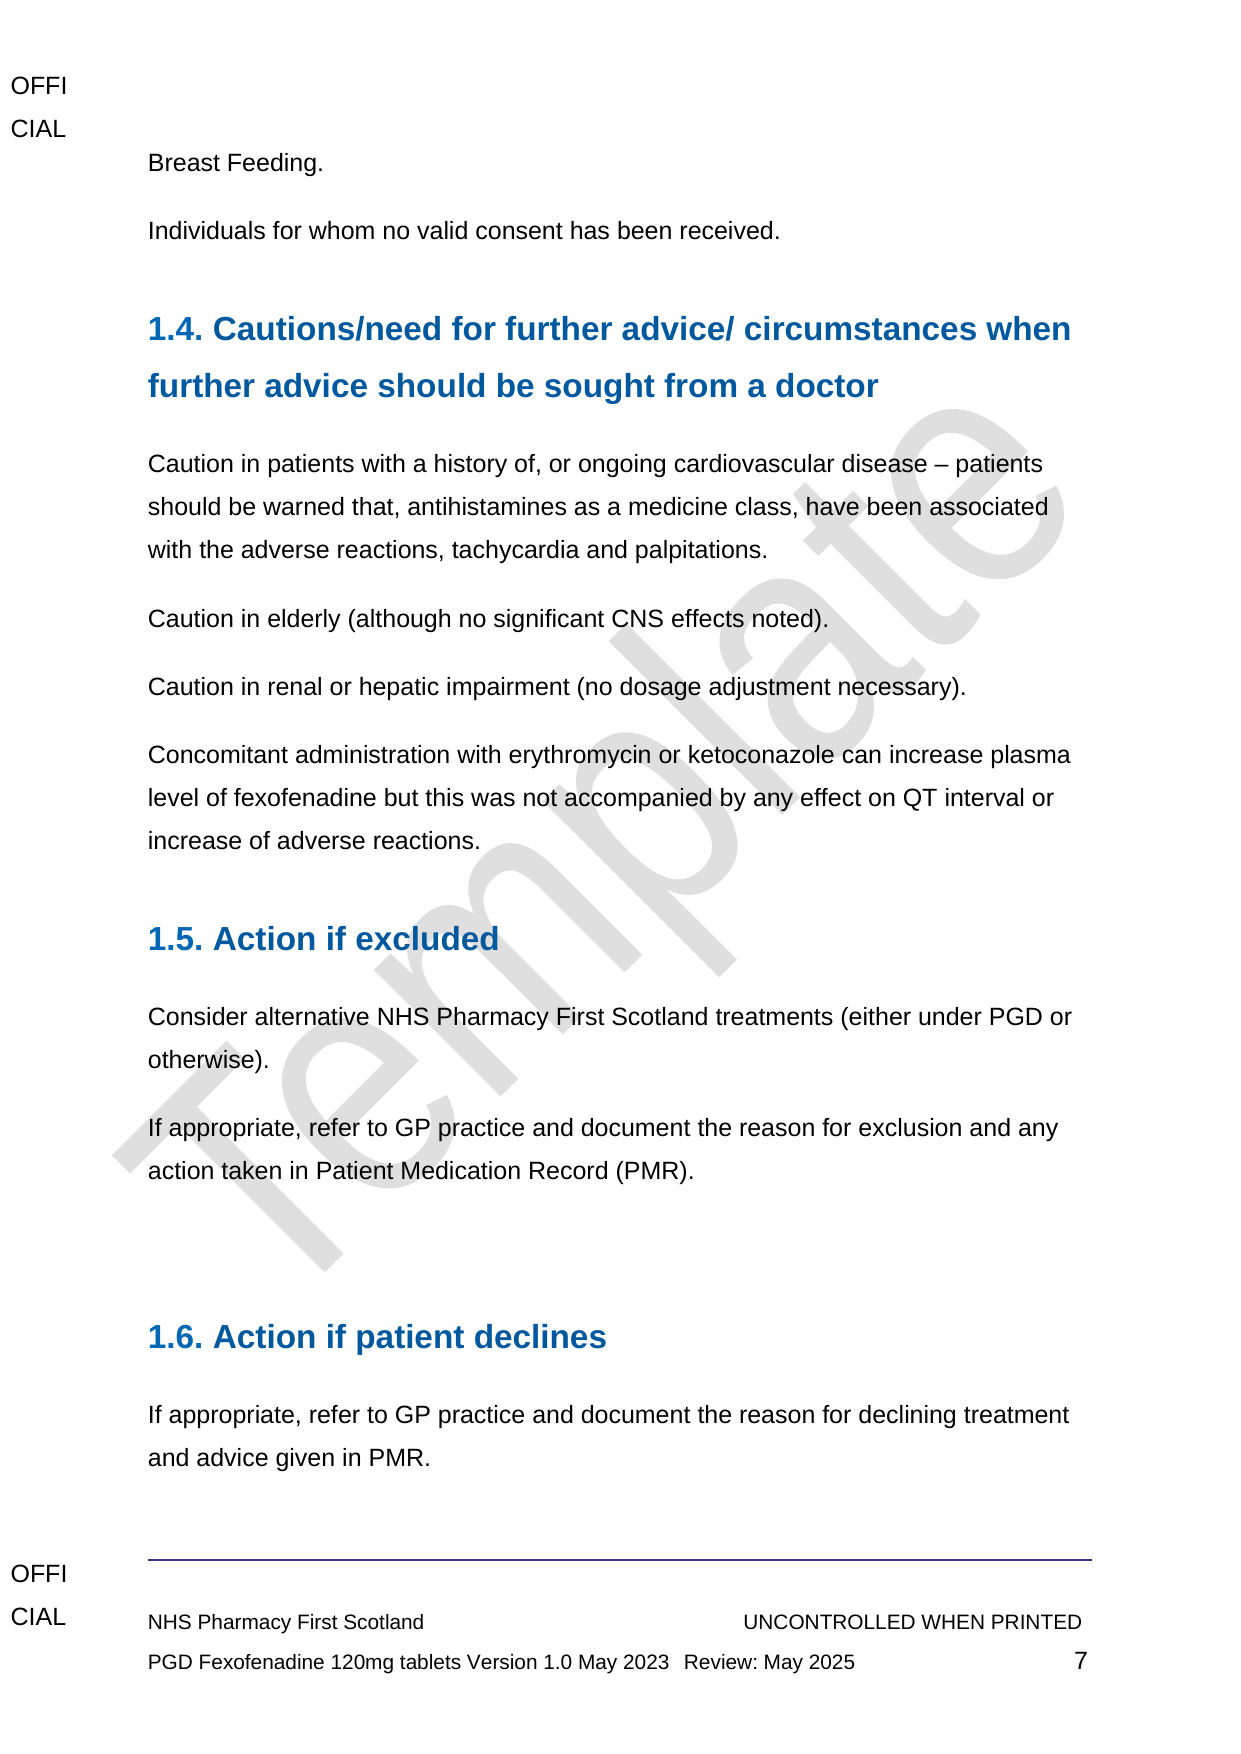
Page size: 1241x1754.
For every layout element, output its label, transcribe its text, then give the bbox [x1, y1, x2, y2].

text If appropriate, refer to GP practice and document the reason for exclusion and any action taken in Patient Medication Record (PMR). [148, 1113, 1092, 1185]
text Individuals for whom no valid consent has been received. [148, 216, 1092, 244]
text Caution in elderly (although no significant CNS effects noted). [148, 603, 1092, 632]
subtitle Action if patient declines [148, 1317, 1092, 1356]
text Breast Feeding. [148, 148, 1092, 176]
text Consider alternative NHS Pharmacy First Scotland treatments (either under PGD or otherwise). [148, 1002, 1092, 1074]
subtitle Action if excluded [148, 919, 1092, 958]
text Caution in patients with a history of, or ongoing cardiovascular disease – patients should be warned that, antihistamines as a medicine class, have been associated with the adverse reactions, tachycardia and palpitations. [148, 449, 1092, 564]
text Caution in renal or hepatic impairment (no dosage adjustment necessary). [148, 672, 1092, 700]
subtitle Cautions/need for further advice/ circumstances when further advice should be sought from a doctor [148, 309, 1092, 405]
text If appropriate, refer to GP practice and document the reason for declining treatment and advice given in PMR. [148, 1400, 1092, 1472]
text Concomitant administration with erythromycin or ketoconazole can increase plasma level of fexofenadine but this was not accompanied by any effect on QT interval or increase of adverse reactions. [148, 740, 1092, 855]
